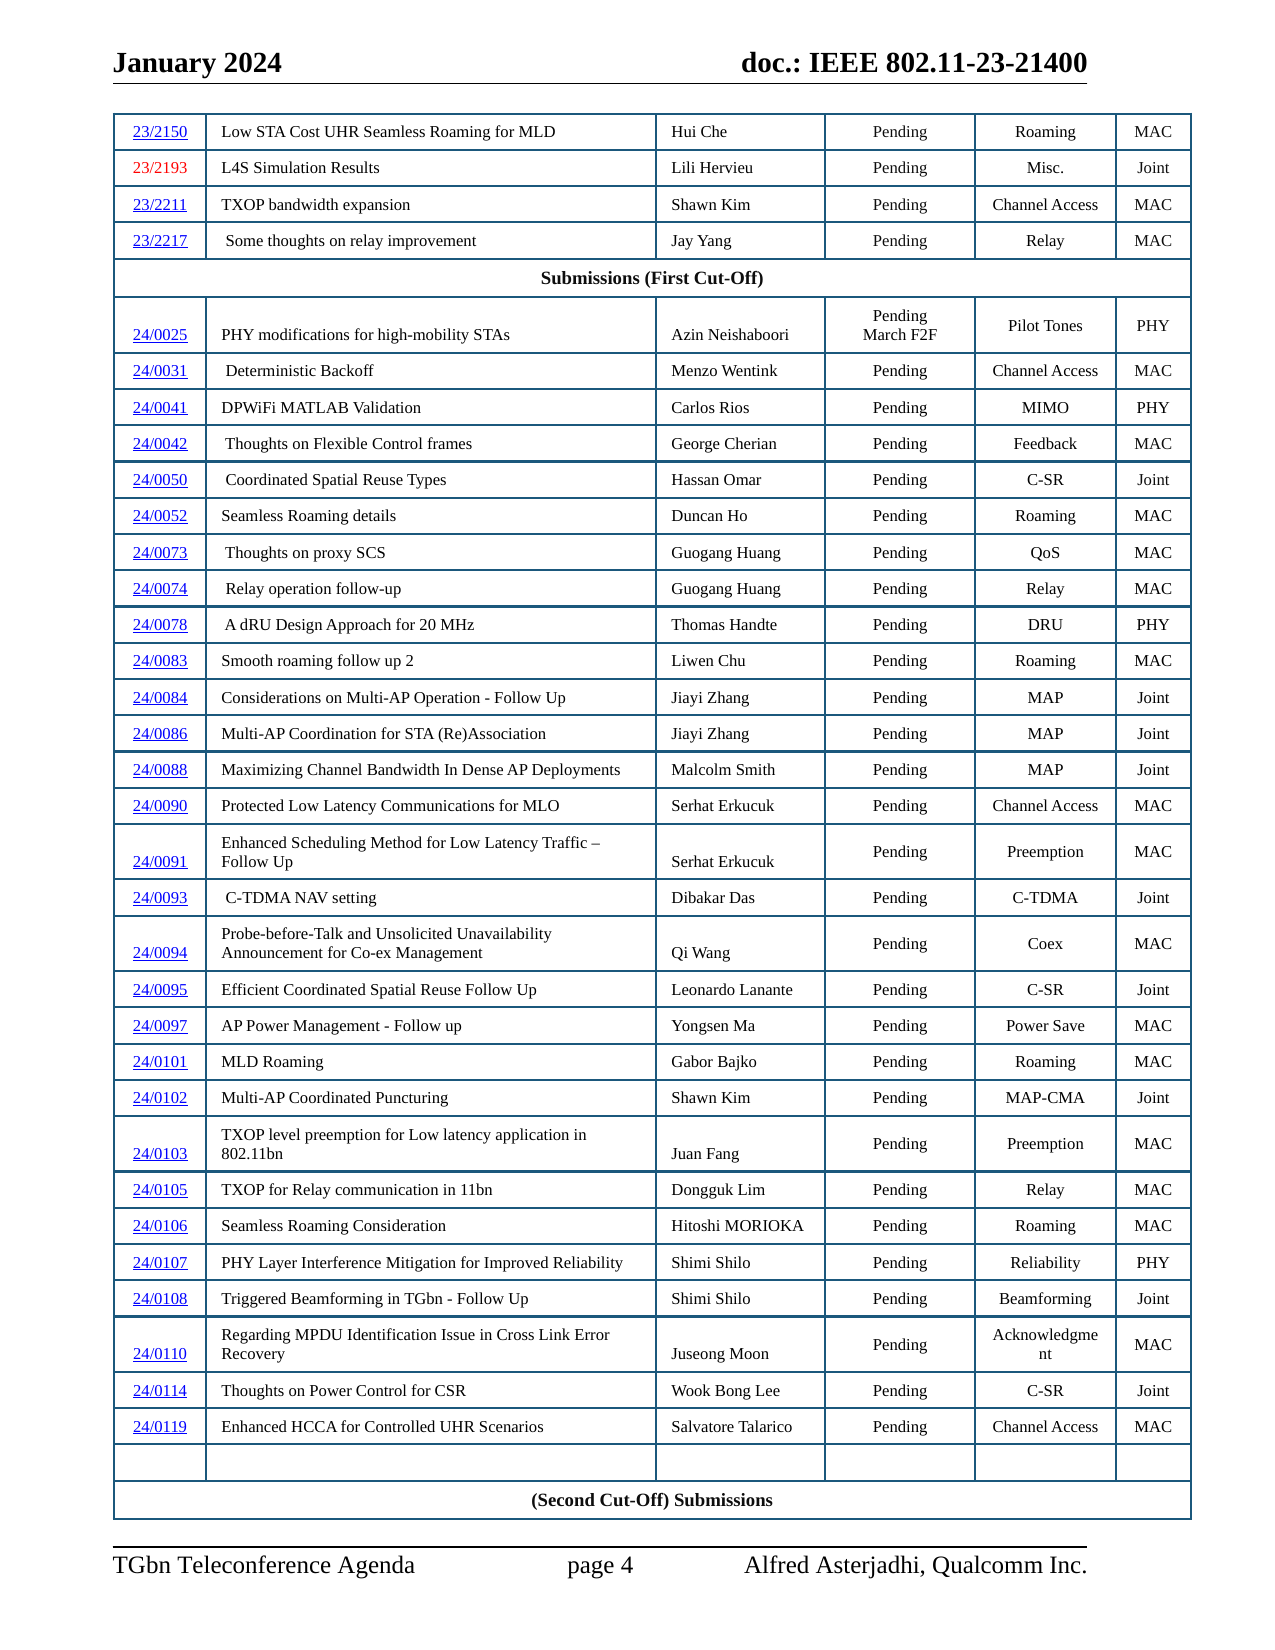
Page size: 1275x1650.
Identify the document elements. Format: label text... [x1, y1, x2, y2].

table_cell Reliability [976, 1245, 1115, 1279]
table_cell MAC [1117, 825, 1190, 878]
table_cell Serhat Erkucuk [657, 789, 824, 823]
table_cell Joint [1117, 1081, 1190, 1115]
table_cell 24/0031 [115, 354, 205, 388]
table_cell Maximizing Channel Bandwidth In Dense AP Deployments [207, 753, 655, 787]
table_cell Enhanced Scheduling Method for Low Latency Traffic – Follow Up [207, 825, 655, 878]
table_cell MIMO [976, 390, 1115, 424]
table_cell [976, 1445, 1115, 1479]
table_cell Channel Access [976, 789, 1115, 823]
table_cell Deterministic Backoff [207, 354, 655, 388]
table_cell MAC [1117, 1173, 1190, 1207]
table_cell DRU [976, 608, 1115, 642]
table_cell Pending [826, 1245, 974, 1279]
table_cell 24/0114 [115, 1373, 205, 1407]
table_cell DPWiFi MATLAB Validation [207, 390, 655, 424]
table_cell Pending [826, 753, 974, 787]
table_cell QoS [976, 535, 1115, 569]
table_cell 24/0101 [115, 1045, 205, 1079]
table_cell Hui Che [657, 115, 824, 149]
table_cell Qi Wang [657, 917, 824, 970]
table_cell L4S Simulation Results [207, 151, 655, 185]
table_cell Hassan Omar [657, 463, 824, 497]
table_cell MAC [1117, 187, 1190, 221]
table_cell Pending [826, 151, 974, 185]
table_cell 24/0102 [115, 1081, 205, 1115]
table_cell MAC [1117, 499, 1190, 533]
table_cell Pending [826, 1373, 974, 1407]
table_cell Joint [1117, 463, 1190, 497]
table_cell Pending [826, 1209, 974, 1243]
table_cell Relay [976, 223, 1115, 257]
table_cell Joint [1117, 880, 1190, 914]
table_cell 24/0103 [115, 1117, 205, 1170]
table_cell [657, 1445, 824, 1479]
table_cell 24/0042 [115, 426, 205, 460]
table_cell Jay Yang [657, 223, 824, 257]
table_cell 24/0110 [115, 1318, 205, 1371]
table_cell Pending [826, 1409, 974, 1443]
table_cell C-SR [976, 972, 1115, 1006]
table_cell 24/0073 [115, 535, 205, 569]
table_cell Thomas Handte [657, 608, 824, 642]
table_cell Dibakar Das [657, 880, 824, 914]
table_cell Thoughts on proxy SCS [207, 535, 655, 569]
table_cell Carlos Rios [657, 390, 824, 424]
table_cell Enhanced HCCA for Controlled UHR Scenarios [207, 1409, 655, 1443]
table_cell MAC [1117, 354, 1190, 388]
table_cell (Second Cut-Off) Submissions [115, 1482, 1190, 1518]
table_cell MAC [1117, 644, 1190, 678]
table_cell Misc. [976, 151, 1115, 185]
table_cell 24/0108 [115, 1281, 205, 1315]
table_cell Roaming [976, 499, 1115, 533]
table_cell Multi-AP Coordination for STA (Re)Association [207, 716, 655, 750]
table_cell MAC [1117, 115, 1190, 149]
table_cell C-SR [976, 1373, 1115, 1407]
table_cell Pending [826, 716, 974, 750]
table_cell Jiayi Zhang [657, 680, 824, 714]
table_cell MAP-CMA [976, 1081, 1115, 1115]
table_cell Pending [826, 972, 974, 1006]
table_cell PHY [1117, 298, 1190, 352]
table_cell MAP [976, 680, 1115, 714]
table_cell Menzo Wentink [657, 354, 824, 388]
table_cell Relay operation follow-up [207, 571, 655, 605]
table_cell Pending [826, 463, 974, 497]
table_cell 24/0095 [115, 972, 205, 1006]
table_cell Joint [1117, 680, 1190, 714]
table_cell Coex [976, 917, 1115, 970]
table_cell Lili Hervieu [657, 151, 824, 185]
table_cell Relay [976, 571, 1115, 605]
table_cell Considerations on Multi-AP Operation - Follow Up [207, 680, 655, 714]
table_cell MAC [1117, 1045, 1190, 1079]
table_cell 24/0107 [115, 1245, 205, 1279]
table_cell MLD Roaming [207, 1045, 655, 1079]
table_cell Efficient Coordinated Spatial Reuse Follow Up [207, 972, 655, 1006]
table_cell C-TDMA NAV setting [207, 880, 655, 914]
table_cell Seamless Roaming details [207, 499, 655, 533]
table_cell Pending [826, 917, 974, 970]
table_cell Pending [826, 608, 974, 642]
table_cell Submissions (First Cut-Off) [115, 260, 1190, 296]
table_cell 24/0025 [115, 298, 205, 352]
table_cell MAP [976, 716, 1115, 750]
table_cell Acknowledgment [976, 1318, 1115, 1371]
table_cell 24/0106 [115, 1209, 205, 1243]
table_cell PHY [1117, 1245, 1190, 1279]
table_cell MAP [976, 753, 1115, 787]
table_cell 24/0105 [115, 1173, 205, 1207]
table_cell Seamless Roaming Consideration [207, 1209, 655, 1243]
table_cell TXOP level preemption for Low latency application in 802.11bn [207, 1117, 655, 1170]
table_cell Smooth roaming follow up 2 [207, 644, 655, 678]
table_cell 24/0097 [115, 1008, 205, 1042]
table_cell Liwen Chu [657, 644, 824, 678]
table_cell Guogang Huang [657, 571, 824, 605]
table_cell Triggered Beamforming in TGbn - Follow Up [207, 1281, 655, 1315]
table_cell Pending [826, 187, 974, 221]
table_cell Pending March F2F [826, 298, 974, 352]
table_cell 23/2150 [115, 115, 205, 149]
table_cell Multi-AP Coordinated Puncturing [207, 1081, 655, 1115]
table_cell Channel Access [976, 1409, 1115, 1443]
table_cell Jiayi Zhang [657, 716, 824, 750]
table_cell 24/0041 [115, 390, 205, 424]
table_cell Pending [826, 1081, 974, 1115]
table_cell Pending [826, 1045, 974, 1079]
table_cell Probe-before-Talk and Unsolicited Unavailability Announcement for Co-ex Management [207, 917, 655, 970]
table_cell PHY Layer Interference Mitigation for Improved Reliability [207, 1245, 655, 1279]
table_cell 24/0084 [115, 680, 205, 714]
table_cell MAC [1117, 223, 1190, 257]
table_cell George Cherian [657, 426, 824, 460]
table_cell Pending [826, 1318, 974, 1371]
table_cell Pending [826, 789, 974, 823]
table_cell [826, 1445, 974, 1479]
table_cell Pending [826, 535, 974, 569]
table_cell Pending [826, 223, 974, 257]
table_cell Pending [826, 880, 974, 914]
table_cell Roaming [976, 1209, 1115, 1243]
table_cell PHY [1117, 390, 1190, 424]
table_cell Thoughts on Power Control for CSR [207, 1373, 655, 1407]
table_cell Joint [1117, 716, 1190, 750]
table_cell TXOP for Relay communication in 11bn [207, 1173, 655, 1207]
table_cell Pending [826, 115, 974, 149]
table_cell Joint [1117, 151, 1190, 185]
table_cell Gabor Bajko [657, 1045, 824, 1079]
table_cell Shimi Shilo [657, 1281, 824, 1315]
table_cell Pending [826, 1281, 974, 1315]
table_cell 23/2217 [115, 223, 205, 257]
table_cell [1117, 1445, 1190, 1479]
table_cell Duncan Ho [657, 499, 824, 533]
table_cell Pending [826, 1008, 974, 1042]
table_cell Roaming [976, 1045, 1115, 1079]
table_cell Pending [826, 354, 974, 388]
table_cell MAC [1117, 917, 1190, 970]
table_cell A dRU Design Approach for 20 MHz [207, 608, 655, 642]
table_cell MAC [1117, 426, 1190, 460]
table_cell Malcolm Smith [657, 753, 824, 787]
table_cell PHY [1117, 608, 1190, 642]
table_cell Channel Access [976, 354, 1115, 388]
table_cell Juan Fang [657, 1117, 824, 1170]
table_cell 24/0052 [115, 499, 205, 533]
table_cell Thoughts on Flexible Control frames [207, 426, 655, 460]
table_cell 24/0086 [115, 716, 205, 750]
table_cell Pending [826, 680, 974, 714]
table_cell 24/0088 [115, 753, 205, 787]
table_cell 24/0119 [115, 1409, 205, 1443]
table_cell Roaming [976, 115, 1115, 149]
table_cell 24/0050 [115, 463, 205, 497]
table_cell 24/0083 [115, 644, 205, 678]
table_cell [115, 1445, 205, 1479]
table_cell TXOP bandwidth expansion [207, 187, 655, 221]
table_cell Preemption [976, 825, 1115, 878]
table_cell C-TDMA [976, 880, 1115, 914]
table_cell Regarding MPDU Identification Issue in Cross Link Error Recovery [207, 1318, 655, 1371]
table_cell 24/0094 [115, 917, 205, 970]
table_cell 23/2193 [115, 151, 205, 185]
table_cell AP Power Management - Follow up [207, 1008, 655, 1042]
table_cell Relay [976, 1173, 1115, 1207]
table_cell Joint [1117, 1373, 1190, 1407]
table_cell Feedback [976, 426, 1115, 460]
table_cell Pending [826, 571, 974, 605]
table_cell Guogang Huang [657, 535, 824, 569]
table_cell Pending [826, 644, 974, 678]
table_cell Beamforming [976, 1281, 1115, 1315]
table_cell Coordinated Spatial Reuse Types [207, 463, 655, 497]
table_cell MAC [1117, 1008, 1190, 1042]
table_cell 23/2211 [115, 187, 205, 221]
table_cell C-SR [976, 463, 1115, 497]
table_cell MAC [1117, 1117, 1190, 1170]
table_cell Pending [826, 426, 974, 460]
table_cell 24/0093 [115, 880, 205, 914]
table_cell Pending [826, 825, 974, 878]
table_cell Dongguk Lim [657, 1173, 824, 1207]
table_cell Power Save [976, 1008, 1115, 1042]
table_cell Azin Neishaboori [657, 298, 824, 352]
table_cell MAC [1117, 1209, 1190, 1243]
table_cell Yongsen Ma [657, 1008, 824, 1042]
table_cell 24/0074 [115, 571, 205, 605]
table_cell Some thoughts on relay improvement [207, 223, 655, 257]
table_cell Wook Bong Lee [657, 1373, 824, 1407]
table_cell 24/0091 [115, 825, 205, 878]
table_cell Roaming [976, 644, 1115, 678]
table_cell 24/0090 [115, 789, 205, 823]
table_cell Low STA Cost UHR Seamless Roaming for MLD [207, 115, 655, 149]
table_cell Shawn Kim [657, 1081, 824, 1115]
table_cell Pending [826, 1117, 974, 1170]
table_cell Protected Low Latency Communications for MLO [207, 789, 655, 823]
table_cell Salvatore Talarico [657, 1409, 824, 1443]
table_cell Joint [1117, 1281, 1190, 1315]
table_cell MAC [1117, 789, 1190, 823]
table_cell Pending [826, 390, 974, 424]
table_cell Hitoshi MORIOKA [657, 1209, 824, 1243]
table_cell Preemption [976, 1117, 1115, 1170]
table_cell PHY modifications for high-mobility STAs [207, 298, 655, 352]
table_cell 24/0078 [115, 608, 205, 642]
table_cell Pending [826, 499, 974, 533]
table_cell [207, 1445, 655, 1479]
table_cell Serhat Erkucuk [657, 825, 824, 878]
table_cell Leonardo Lanante [657, 972, 824, 1006]
table_cell Pending [826, 1173, 974, 1207]
table_cell Joint [1117, 753, 1190, 787]
table_cell Channel Access [976, 187, 1115, 221]
table_cell MAC [1117, 1318, 1190, 1371]
table_cell Shimi Shilo [657, 1245, 824, 1279]
table_cell MAC [1117, 571, 1190, 605]
table_cell Joint [1117, 972, 1190, 1006]
table_cell Shawn Kim [657, 187, 824, 221]
table_cell MAC [1117, 1409, 1190, 1443]
table_cell Juseong Moon [657, 1318, 824, 1371]
table_cell MAC [1117, 535, 1190, 569]
table_cell Pilot Tones [976, 298, 1115, 352]
